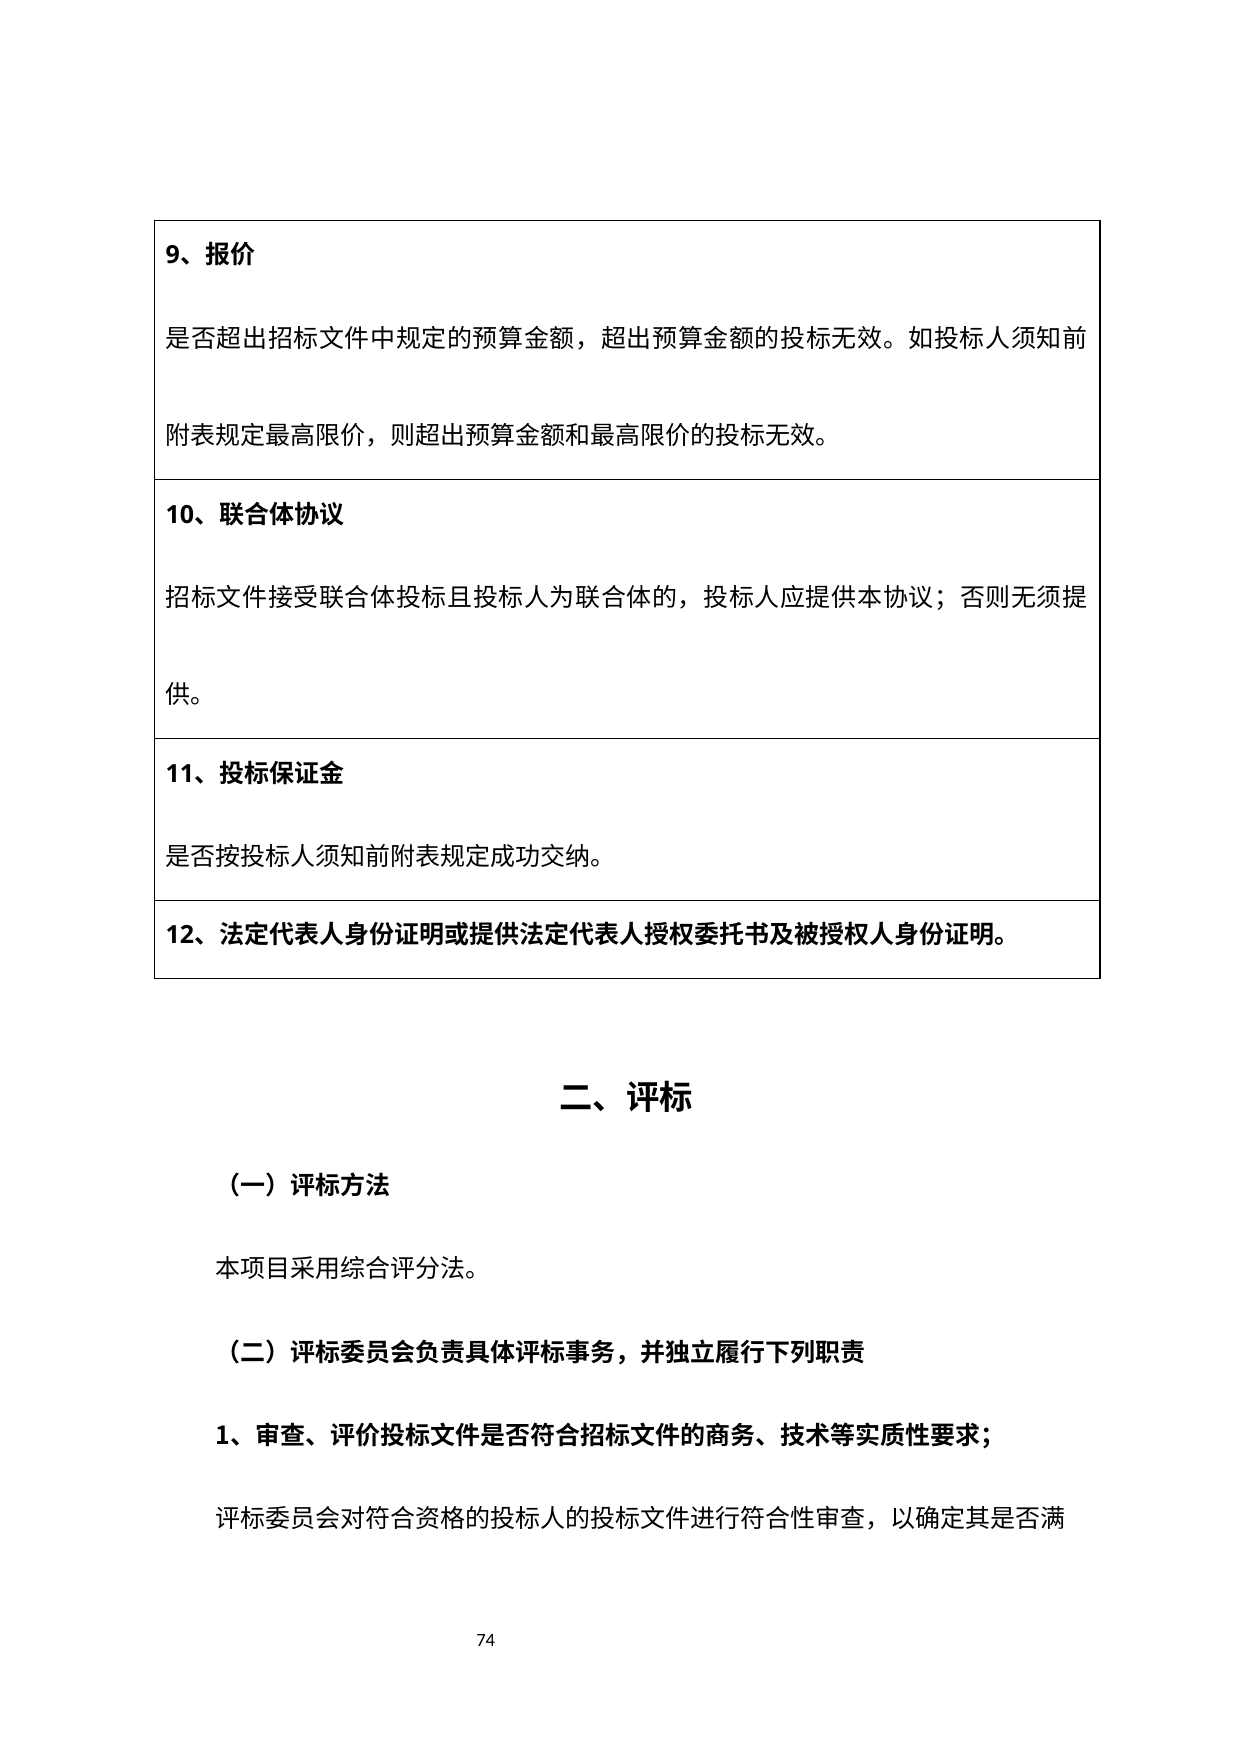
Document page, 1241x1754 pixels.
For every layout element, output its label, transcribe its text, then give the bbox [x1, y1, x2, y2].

text （一）评标方法 [165, 1151, 1087, 1216]
table_cell 10、联合体协议 招标文件接受联合体投标且投标人为联合体的，投标人应提供本协议；否则无须提供。 [155, 480, 1099, 738]
text 1、审查、评价投标文件是否符合招标文件的商务、技术等实质性要求； [165, 1401, 1087, 1466]
table_cell 11、投标保证金 是否按投标人须知前附表规定成功交纳。 [155, 739, 1099, 899]
text 本项目采用综合评分法。 [165, 1234, 1087, 1299]
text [165, 1484, 1087, 1549]
table_cell 9、报价 是否超出招标文件中规定的预算金额，超出预算金额的投标无效。如投标人须知前附表规定最高限价，则超出预算金额和最高限价的投标无效。 [155, 221, 1099, 479]
text 二、评标 [165, 1062, 1087, 1127]
table_cell 12、法定代表人身份证明或提供法定代表人授权委托书及被授权人身份证明。 [155, 901, 1099, 978]
text （二）评标委员会负责具体评标事务，并独立履行下列职责 [165, 1318, 1087, 1383]
